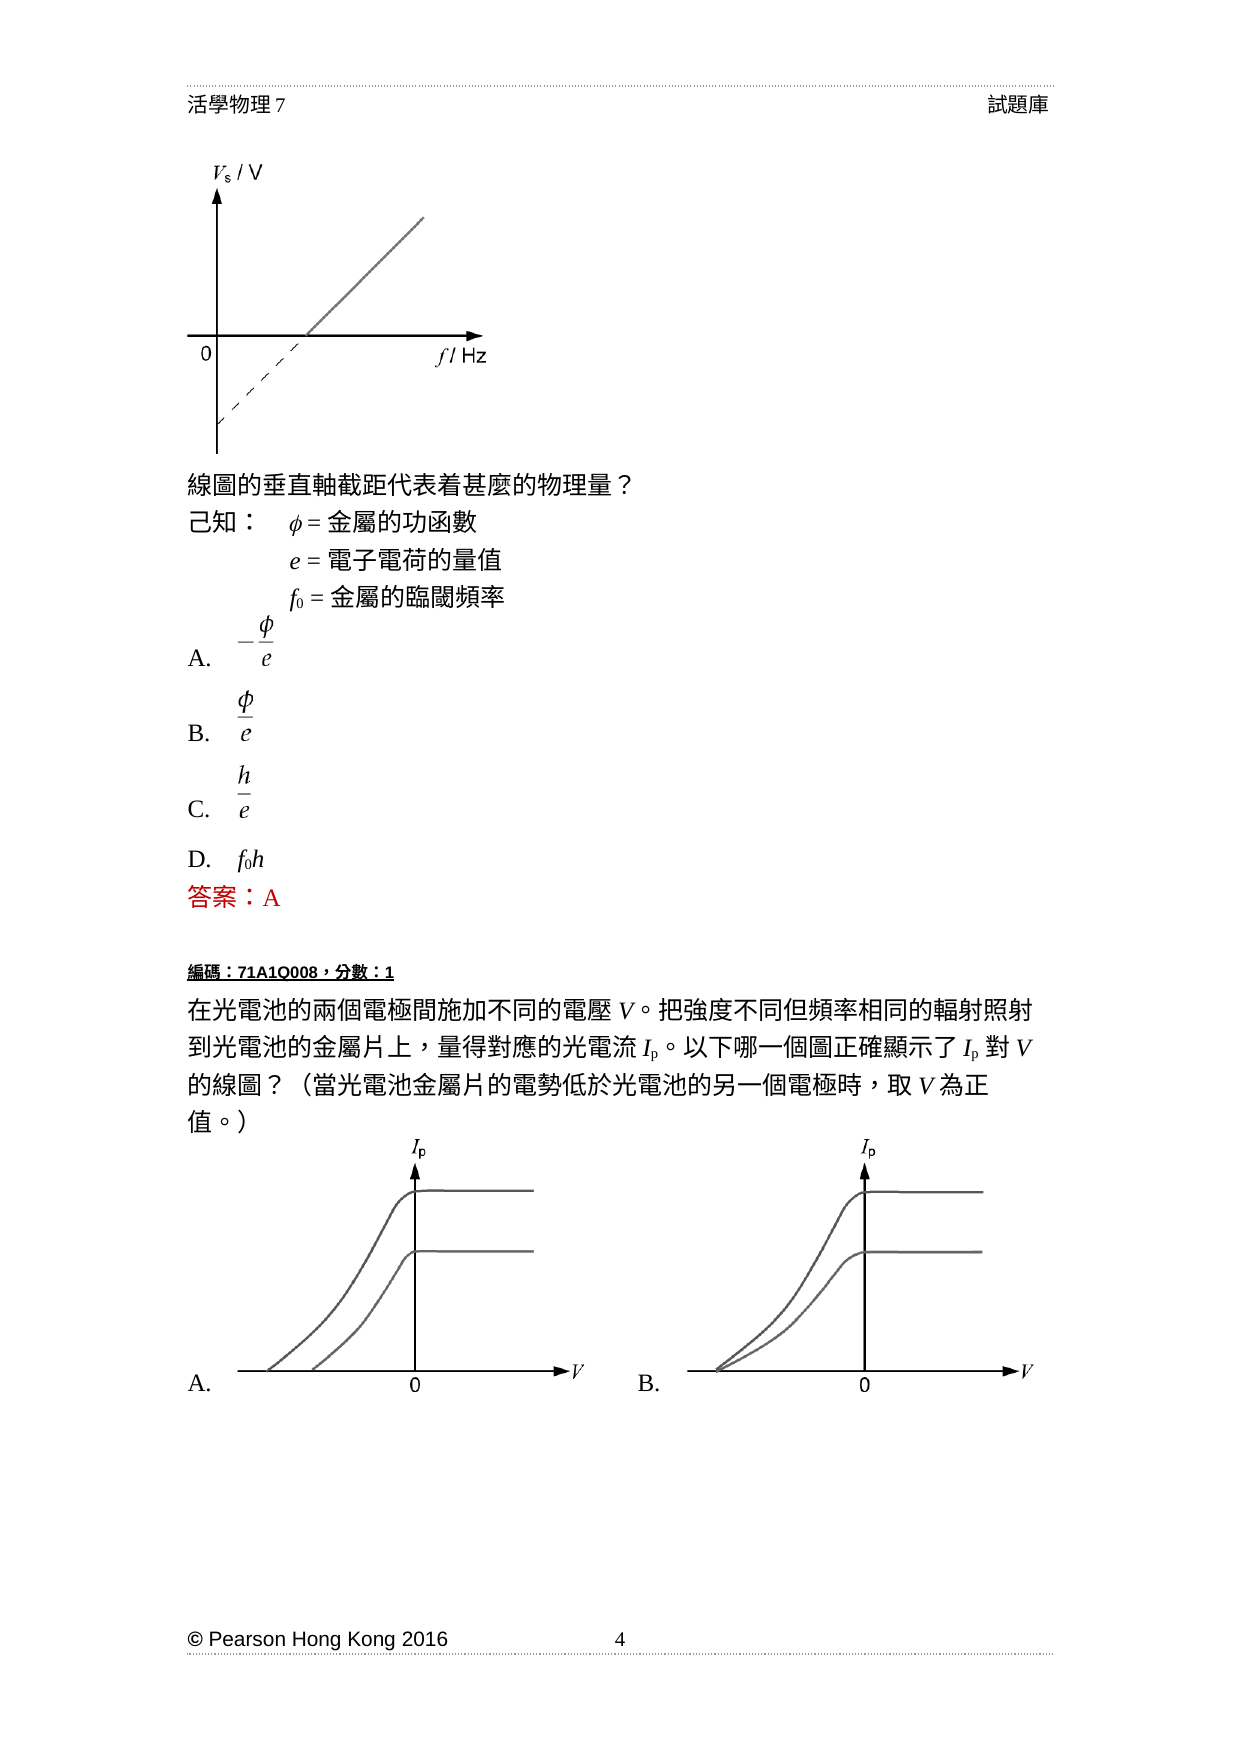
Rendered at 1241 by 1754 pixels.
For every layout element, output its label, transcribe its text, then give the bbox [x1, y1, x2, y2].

text 答案：A [187, 877, 1053, 914]
text C. [187, 764, 1053, 839]
picture [237, 614, 274, 666]
text f0 = 金屬的臨閾頻率 [237, 577, 1053, 614]
text A. B. [187, 1139, 1053, 1402]
picture [237, 689, 253, 741]
text 在光電池的兩個電極間施加不同的電壓 V。把強度不同但頻率相同的輻射照射到光電池的金屬片上，量得對應的光電流Ip。以下哪一個圖正確顯示了Ip 對 V 的線圖？（當光電池金屬片的電勢低於光電池的另一個電極時，取 V 為正值。） [187, 989, 1053, 1139]
text A. [187, 614, 1053, 689]
text 線圖的垂直軸截距代表着甚麼的物理量？ [187, 464, 1053, 502]
text B. [187, 689, 1053, 764]
text D. f0h [187, 839, 1053, 877]
picture [237, 764, 251, 818]
text 編碼：71A1Q008，分數：1 [187, 952, 1053, 989]
text 己知： = 金屬的功函數 [187, 502, 1053, 539]
text e = 電子電荷的量值 [237, 539, 1053, 577]
